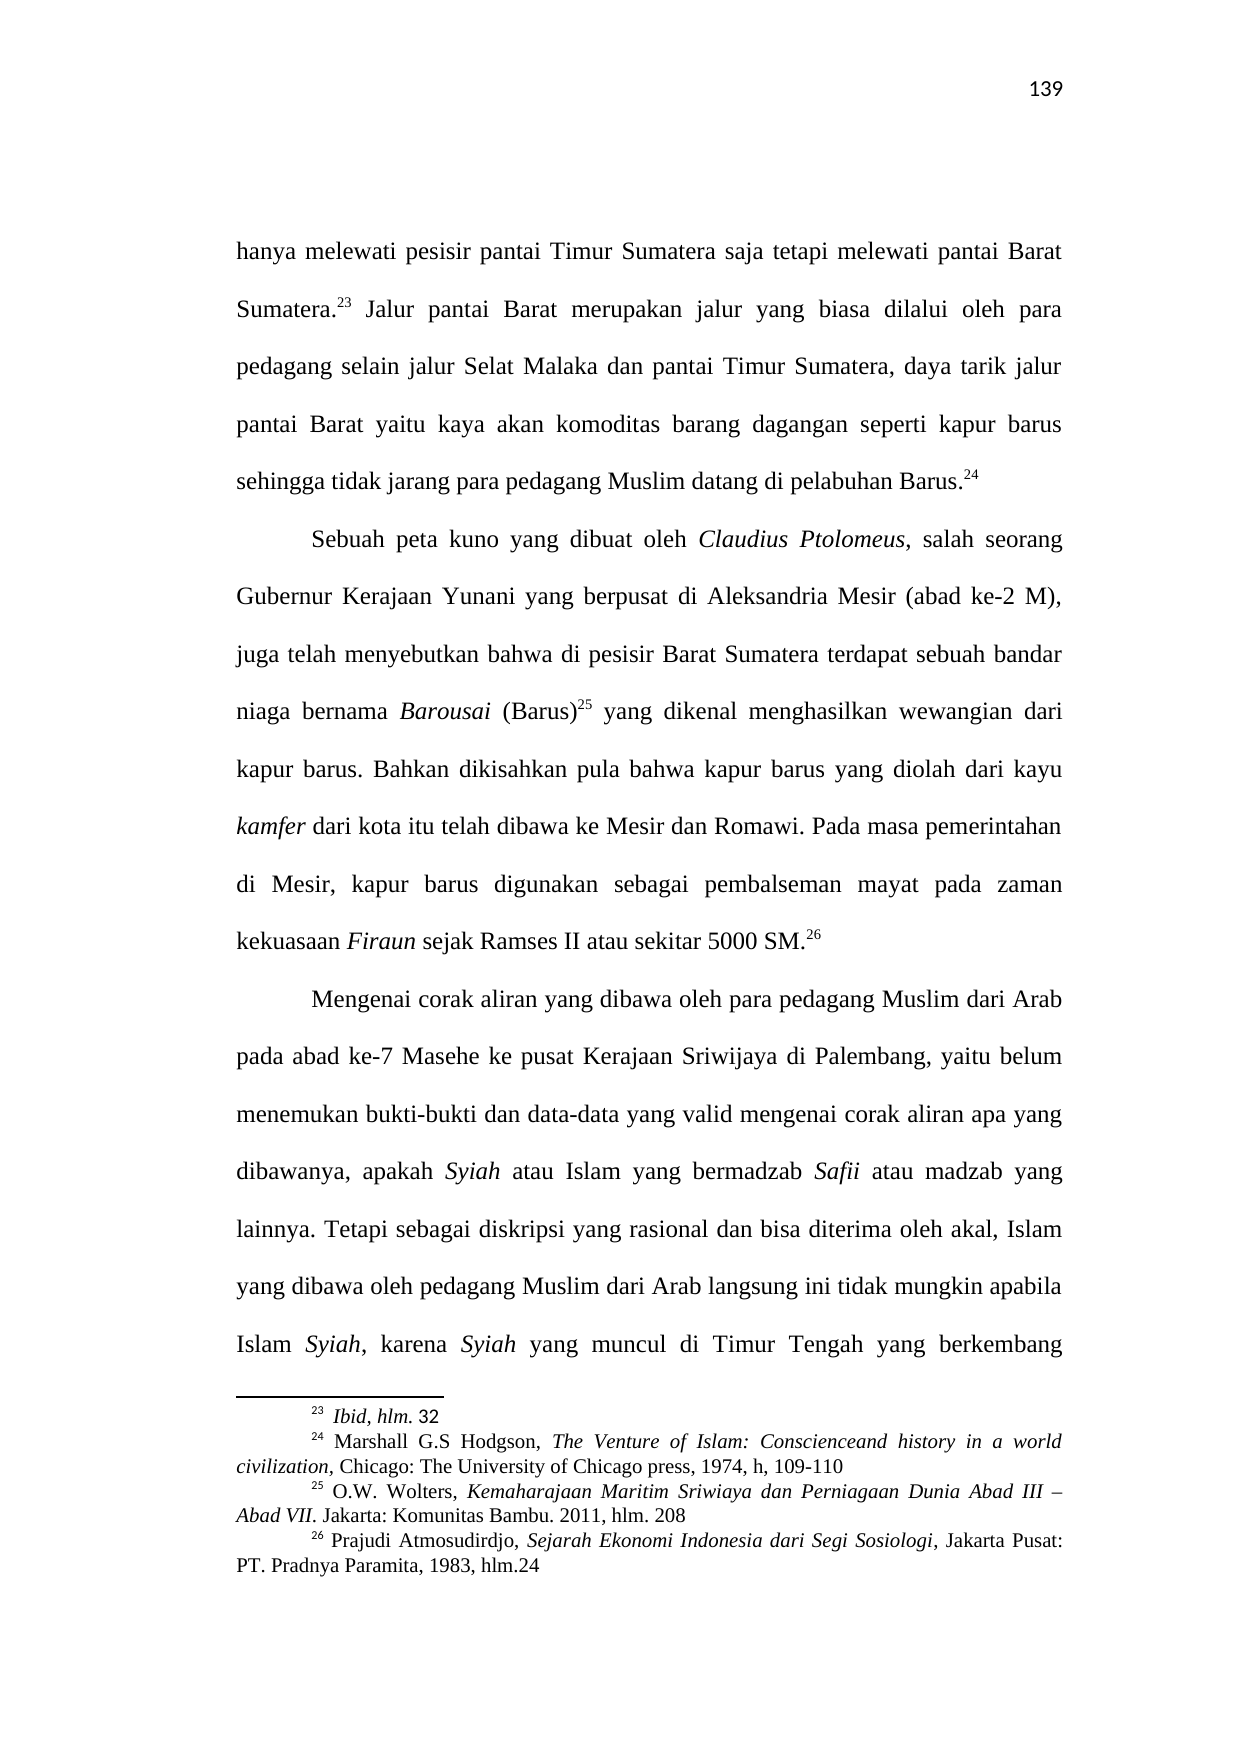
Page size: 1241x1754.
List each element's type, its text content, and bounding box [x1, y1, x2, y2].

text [236, 984, 1063, 1357]
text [236, 236, 1063, 495]
text Sebuah peta kuno yang dibuat oleh Claudius Ptolomeus, salah seorang Gubernur Kerajaan Yunani yang berpusat di Aleksandria Mesir (abad ke-2 M), juga telah menyebutkan bahwa di pesisir Barat Sumatera terdapat sebuah bandar niaga bernama Barousai (Barus) yang dikenal menghasilkan wewangian dari kapur barus. Bahkan dikisahkan pula bahwa kapur barus yang diolah dari kayu kamfer dari kota itu telah dibawa ke Mesir dan Romawi. Pada masa pemerintahan di Mesir, kapur barus digunakan sebagai pembalseman mayat pada zaman kekuasaan Firaun sejak Ramses II atau sekitar 5000 SM. [236, 524, 1063, 955]
